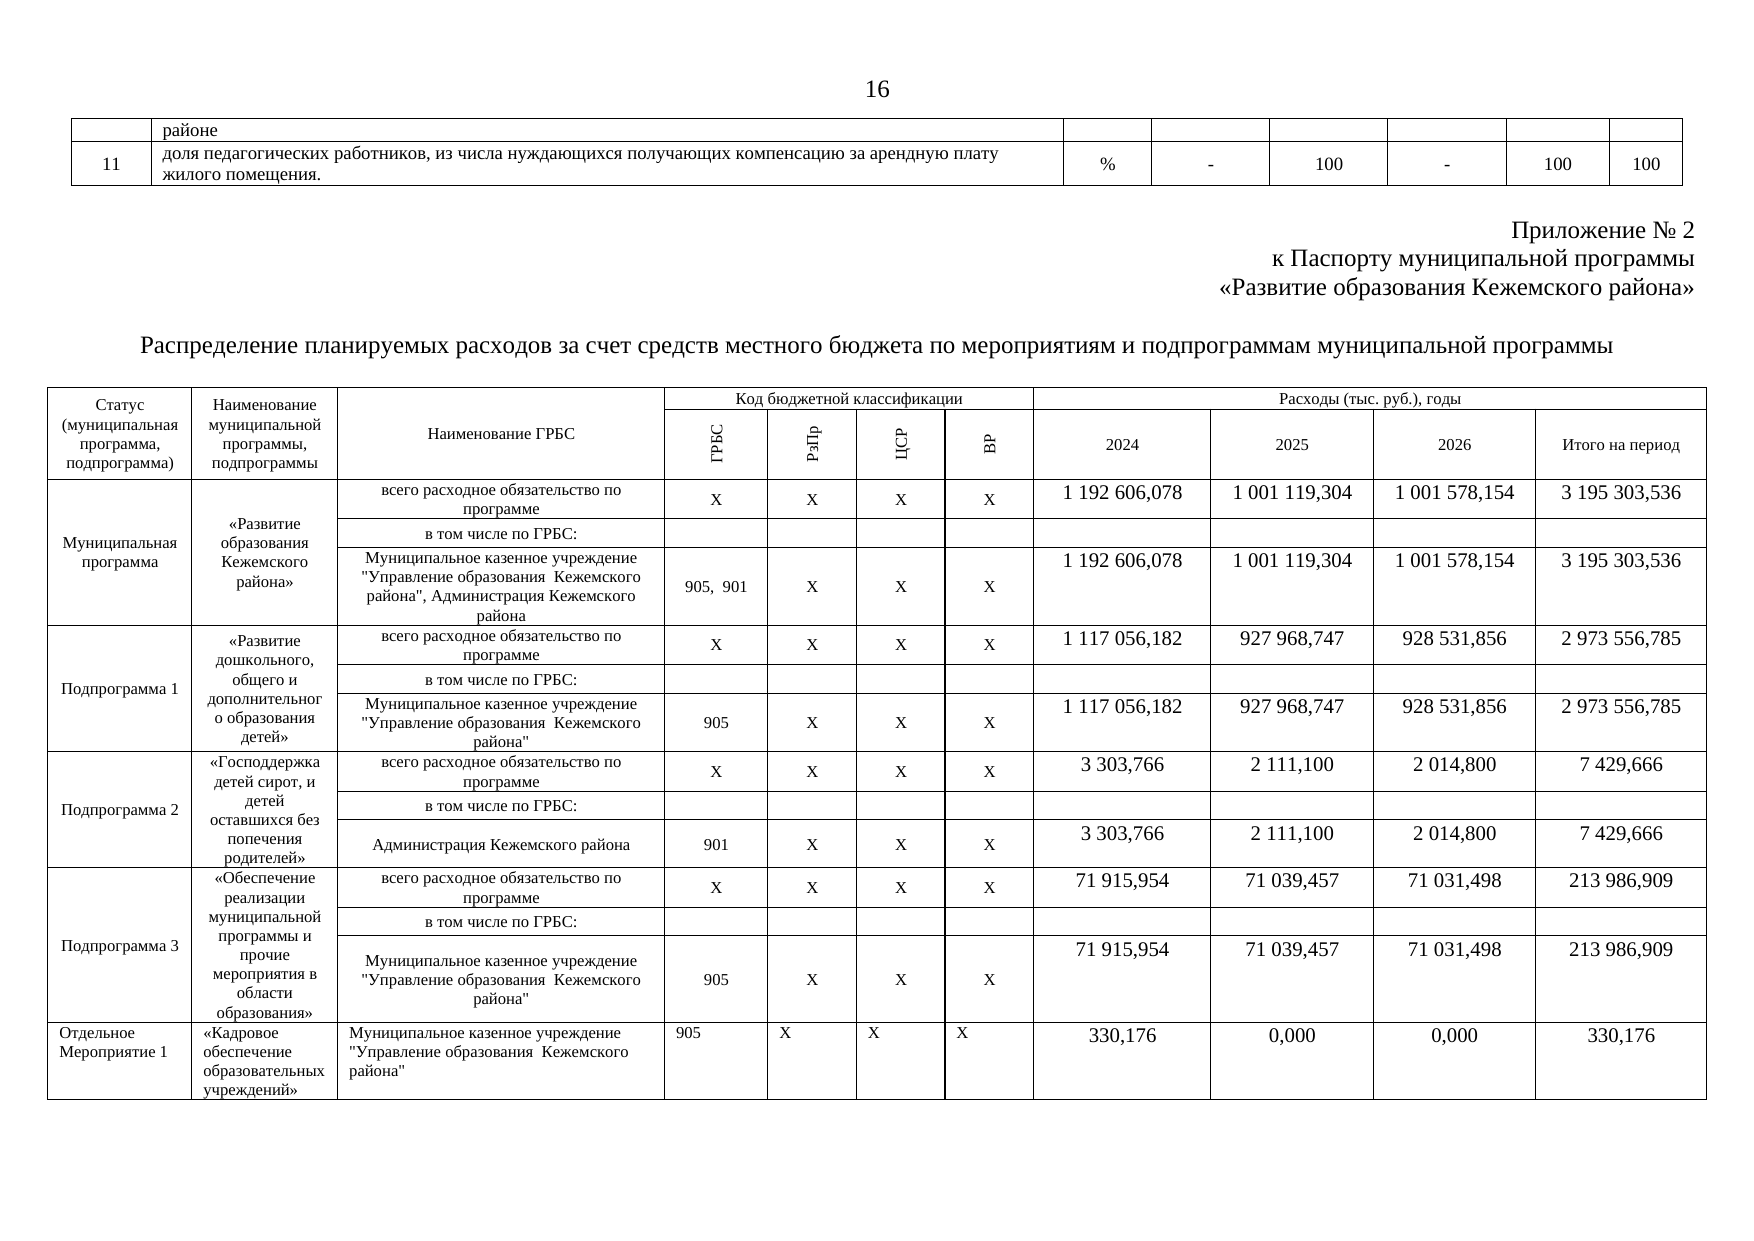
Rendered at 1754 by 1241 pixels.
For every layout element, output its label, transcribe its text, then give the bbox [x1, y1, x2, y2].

table_cell 1 001 578,154 [1374, 480, 1535, 518]
table_cell Х [768, 694, 856, 751]
table_cell всего расходное обязательство по программе [338, 626, 664, 664]
table_cell Х [768, 820, 856, 867]
table_cell Подпрограмма 1 [48, 626, 191, 751]
table_cell в том числе по ГРБС: [338, 792, 664, 819]
table_cell Х [665, 752, 767, 791]
table_cell 3 195 303,536 [1536, 480, 1706, 518]
table_cell Х [768, 936, 856, 1022]
table_cell 905, 901 [665, 548, 767, 624]
table_cell Х [946, 480, 1033, 518]
table_cell 10 [72, 119, 151, 141]
table_header Статус (муниципальная программа, подпрограмма) [48, 388, 191, 479]
table_header Наименование ГРБС [338, 388, 664, 479]
table_cell 0,000 [1374, 1023, 1535, 1099]
table_cell [1374, 665, 1535, 693]
table_cell 2 111,100 [1211, 820, 1373, 867]
table_cell 71 915,954 [1034, 936, 1210, 1022]
table_cell 100 [1610, 142, 1682, 185]
table_cell [1034, 519, 1210, 547]
table_cell 71 039,457 [1211, 868, 1373, 907]
table_cell 2 014,800 [1374, 820, 1535, 867]
table_cell 71 031,498 [1374, 868, 1535, 907]
table_cell % [1064, 142, 1151, 185]
table_cell Х [857, 548, 944, 624]
table_cell Х [665, 868, 767, 907]
table_cell Х [768, 868, 856, 907]
table_cell доля педагогических работников, из числа нуждающихся получающих компенсацию за арендную плату жилого помещения. [152, 142, 1063, 185]
table_cell 901 [665, 820, 767, 867]
table_cell [1211, 519, 1373, 547]
table_cell в том числе по ГРБС: [338, 908, 664, 935]
table_cell 927 968,747 [1211, 626, 1373, 664]
table_cell [1536, 908, 1706, 935]
table_cell 1 117 056,182 [1034, 694, 1210, 751]
table_cell [1374, 519, 1535, 547]
table_cell «Господдержка детей сирот, и детей оставшихся без попечения родителей» [192, 752, 337, 867]
table_cell Х [768, 480, 856, 518]
table_cell всего расходное обязательство по программе [338, 752, 664, 791]
table_cell [665, 792, 767, 819]
table_cell Х [857, 868, 944, 907]
table_cell [857, 792, 944, 819]
table_cell ГРБС [665, 410, 767, 479]
table_cell ВР [946, 410, 1033, 479]
table_cell Х [857, 752, 944, 791]
table_cell Х [946, 820, 1033, 867]
table_cell «Развитие дошкольного, общего и дополнительного образования детей» [192, 626, 337, 751]
table_cell 905 [665, 1023, 767, 1099]
table_cell 927 968,747 [1211, 694, 1373, 751]
table_cell в том числе по ГРБС: [338, 665, 664, 693]
table_cell Муниципальное казенное учреждение "Управление образования Кежемского района" [338, 694, 664, 751]
table_cell Администрация Кежемского района [338, 820, 664, 867]
table_cell Х [768, 1023, 856, 1099]
text Приложение № 2 [59, 215, 1695, 243]
table_cell Х [857, 626, 944, 664]
table_cell [857, 665, 944, 693]
table_cell [1374, 792, 1535, 819]
table_header Наименование муниципальной программы, подпрограммы [192, 388, 337, 479]
table_cell 928 531,856 [1374, 694, 1535, 751]
table_cell Муниципальное казенное учреждение "Управление образования Кежемского района", Администрация Кежемского района [338, 548, 664, 624]
table_cell в том числе по ГРБС: [338, 519, 664, 547]
table_cell [1034, 665, 1210, 693]
table_cell 2025 [1211, 410, 1373, 479]
table_cell Х [946, 936, 1033, 1022]
table_cell Подпрограмма 2 [48, 752, 191, 867]
table_cell [946, 665, 1033, 693]
table_cell 3 303,766 [1034, 752, 1210, 791]
table_cell [1536, 792, 1706, 819]
table_cell 1 192 606,078 [1034, 480, 1210, 518]
table_cell 2024 [1034, 410, 1210, 479]
table_cell Х [665, 626, 767, 664]
table_cell «Кадровое обеспечение образовательных учреждений» [192, 1023, 337, 1099]
text «Развитие образования Кежемского района» [59, 272, 1695, 301]
table_cell [946, 908, 1033, 935]
table_cell 4 [1152, 119, 1269, 141]
table_cell - [1388, 119, 1506, 141]
table_cell 213 986,909 [1536, 936, 1706, 1022]
table_cell [665, 665, 767, 693]
table_cell 2 973 556,785 [1536, 626, 1706, 664]
table_cell 2026 [1374, 410, 1535, 479]
text к Паспорту муниципальной программы [59, 243, 1695, 272]
table_cell [768, 792, 856, 819]
table_cell 11 [72, 142, 151, 185]
table_cell - [1152, 142, 1269, 185]
table_cell [665, 908, 767, 935]
table_cell Х [946, 1023, 1033, 1099]
table_cell 0,000 [1211, 1023, 1373, 1099]
table_cell всего расходное обязательство по программе [338, 480, 664, 518]
table_cell Подпрограмма 3 [48, 868, 191, 1022]
table_cell 1 001 119,304 [1211, 480, 1373, 518]
table_cell 71 915,954 [1034, 868, 1210, 907]
table_cell Х [946, 626, 1033, 664]
table_cell % [1064, 119, 1151, 141]
table_cell [857, 908, 944, 935]
table_cell 100 [1270, 142, 1387, 185]
table_cell 2 014,800 [1374, 752, 1535, 791]
table_cell 7 429,666 [1536, 752, 1706, 791]
table_cell Х [857, 820, 944, 867]
table_cell [1536, 519, 1706, 547]
table_cell 100 [1507, 142, 1609, 185]
table_cell 1 117 056,182 [1034, 626, 1210, 664]
table_cell Х [946, 694, 1033, 751]
table_cell Муниципальная программа [48, 480, 191, 624]
table_cell 1 001 578,154 [1374, 548, 1535, 624]
table_cell ЦСР [857, 410, 944, 479]
table_cell Муниципальное казенное учреждение "Управление образования Кежемского района" [338, 1023, 664, 1099]
table_cell 330,176 [1034, 1023, 1210, 1099]
table_cell Х [946, 868, 1033, 907]
table_cell 905 [665, 936, 767, 1022]
table_cell Х [946, 548, 1033, 624]
table_cell Х [768, 548, 856, 624]
table_cell 2 973 556,785 [1536, 694, 1706, 751]
table_cell - [1388, 142, 1506, 185]
text Распределение планируемых расходов за счет средств местного бюджета по мероприятиям и подпрограммам муниципальной программы [59, 330, 1695, 358]
table_cell [1211, 665, 1373, 693]
table_cell 905 [665, 694, 767, 751]
table_cell [1034, 908, 1210, 935]
table_cell [665, 519, 767, 547]
table_cell РзПр [768, 410, 856, 479]
table_cell Х [665, 480, 767, 518]
table_cell 1 001 119,304 [1211, 548, 1373, 624]
table_cell 928 531,856 [1374, 626, 1535, 664]
table_cell [857, 519, 944, 547]
table_cell [1536, 665, 1706, 693]
table_cell Итого на период [1536, 410, 1706, 479]
table_cell [1211, 792, 1373, 819]
table_cell 4 [1270, 119, 1387, 141]
table_cell [946, 792, 1033, 819]
table_cell [1211, 908, 1373, 935]
table_cell Х [857, 1023, 944, 1099]
table_cell Х [857, 480, 944, 518]
table_cell всего расходное обязательство по программе [338, 868, 664, 907]
table_cell Х [768, 626, 856, 664]
table_cell 3 303,766 [1034, 820, 1210, 867]
table_cell Х [946, 752, 1033, 791]
table_cell [946, 519, 1033, 547]
table_cell Х [857, 936, 944, 1022]
table_cell «Обеспечение реализации муниципальной программы и прочие мероприятия в области образования» [192, 868, 337, 1022]
table_cell Х [768, 752, 856, 791]
table_cell Х [857, 694, 944, 751]
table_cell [152, 119, 1063, 141]
table_cell [768, 908, 856, 935]
table_cell [1374, 908, 1535, 935]
table_cell Отдельное Мероприятие 1 [48, 1023, 191, 1099]
table_cell Муниципальное казенное учреждение "Управление образования Кежемского района" [338, 936, 664, 1022]
table_cell [768, 519, 856, 547]
table_header Расходы (тыс. руб.), годы [1034, 388, 1706, 408]
table_cell [768, 665, 856, 693]
table_cell «Развитие образования Кежемского района» [192, 480, 337, 624]
table_cell 330,176 [1536, 1023, 1706, 1099]
table_cell 4 [1507, 119, 1609, 141]
table_header Код бюджетной классификации [665, 388, 1033, 408]
table_cell 1 192 606,078 [1034, 548, 1210, 624]
table_cell 3 195 303,536 [1536, 548, 1706, 624]
table_cell 213 986,909 [1536, 868, 1706, 907]
table_cell 71 039,457 [1211, 936, 1373, 1022]
table_cell 4 [1610, 119, 1682, 141]
table_cell [1034, 792, 1210, 819]
table_cell 2 111,100 [1211, 752, 1373, 791]
table_cell 7 429,666 [1536, 820, 1706, 867]
table_cell 71 031,498 [1374, 936, 1535, 1022]
